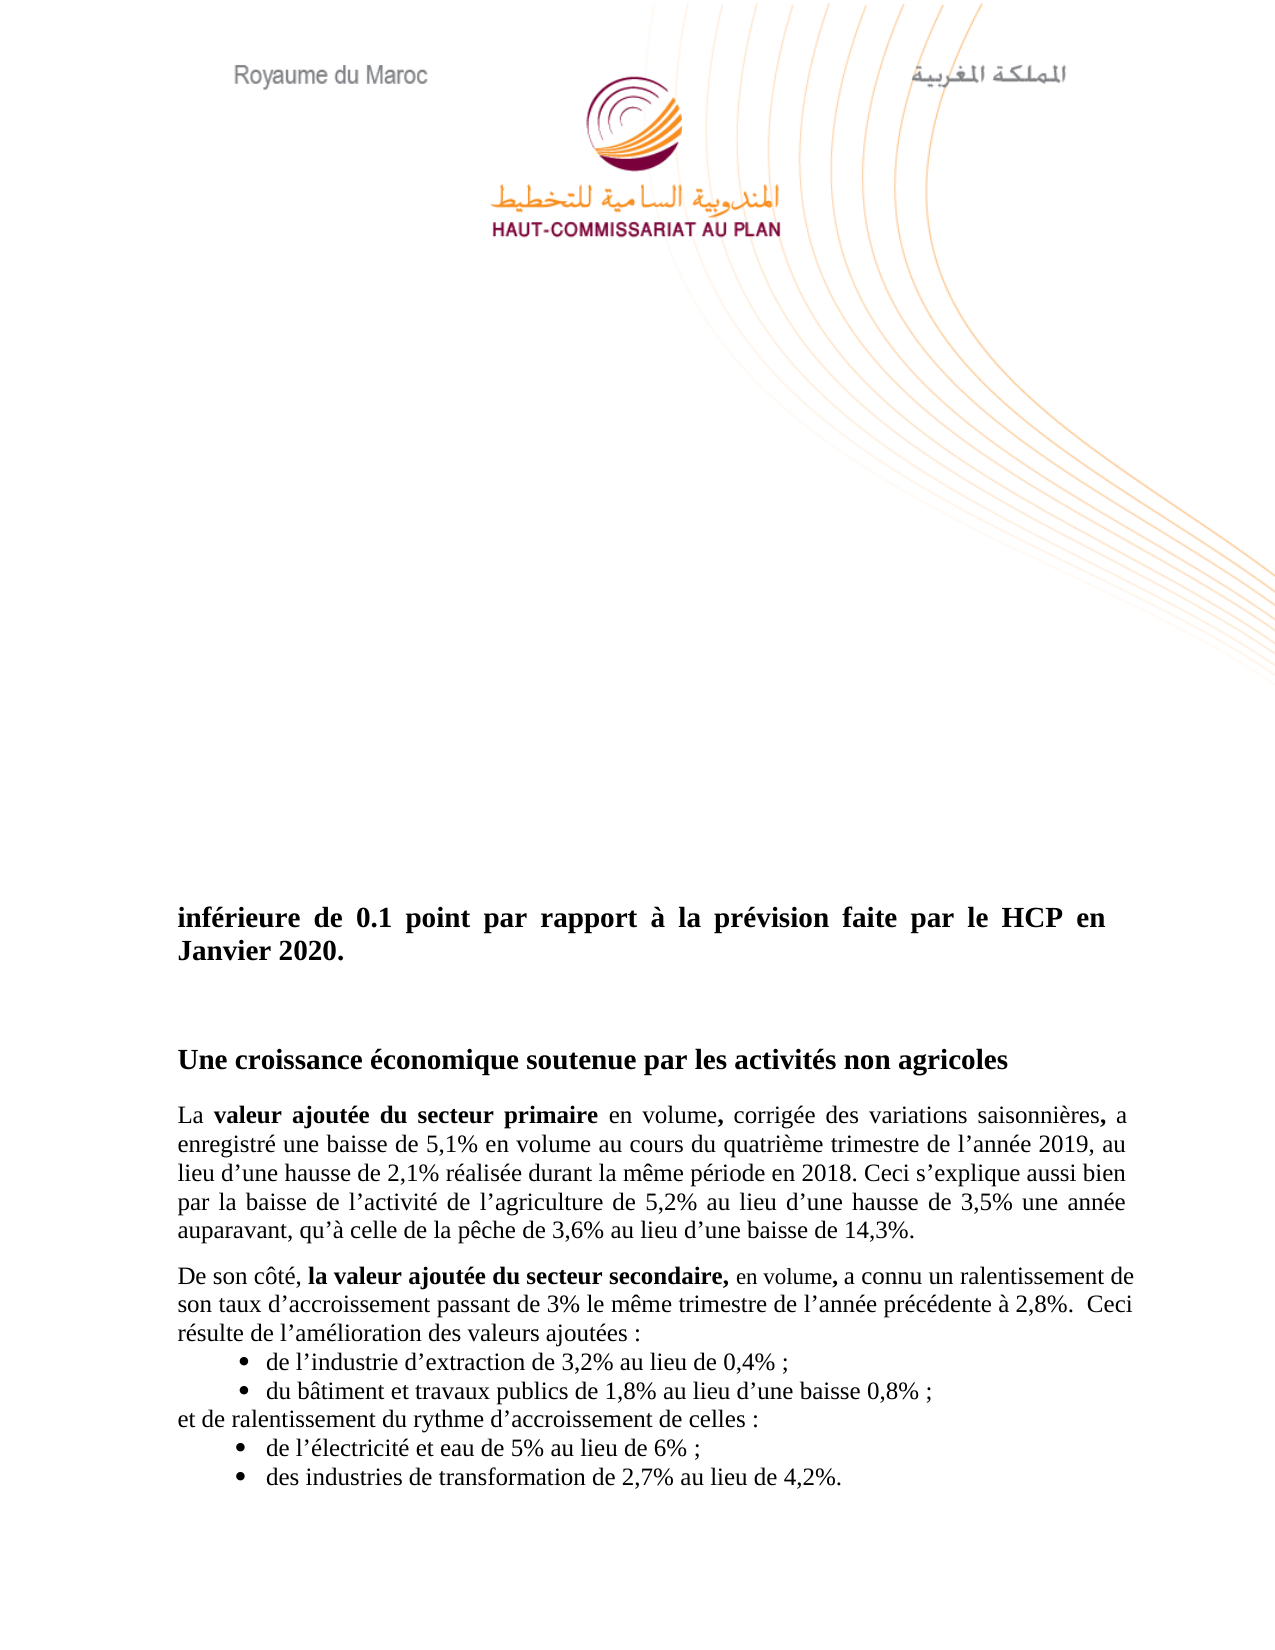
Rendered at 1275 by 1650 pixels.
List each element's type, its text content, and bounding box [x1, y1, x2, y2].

text De son côté, la valeur ajoutée du secteur secondaire, en volume, a connu un ralentissement de son taux d’accroissement passant de 3% le même trimestre de l’année précédente à 2,8%. Ceci résulte de l’amélioration des valeurs ajoutées : [177, 1261, 1134, 1347]
subtitle En attendant l’arrêté des comptes annuels provisoires en juin prochain, l’année 2019, avec cette évolution de l’économie nationale au quatrième trimestre, devrait se terminer avec une croissance de l’ordre de 2,2%, inférieure de 0.1 point par rapport à la prévision faite par le HCP en Janvier 2020. [177, 902, 1107, 967]
list de l’industrie d’extraction de 3,2% au lieu de 0,4% ; [239, 1347, 1134, 1376]
list des industries de transformation de 2,7% au lieu de 4,2%. [236, 1462, 1127, 1491]
list du bâtiment et travaux publics de 1,8% au lieu d’une baisse 0,8% ; [239, 1376, 1134, 1404]
subtitle Une croissance économique soutenue par les activités non agricoles [177, 1042, 1166, 1075]
text La valeur ajoutée du secteur primaire en volume, corrigée des variations saisonnières, a enregistré une baisse de 5,1% en volume au cours du quatrième trimestre de l’année 2019, au lieu d’une hausse de 2,1% réalisée durant la même période en 2018. Ceci s’explique aussi bien par la baisse de l’activité de l’agriculture de 5,2% au lieu d’une hausse de 3,5% une année auparavant, qu’à celle de la pêche de 3,6% au lieu d’une baisse de 14,3%. [177, 1100, 1127, 1244]
list de l’électricité et eau de 5% au lieu de 6% ; [236, 1433, 1127, 1462]
picture [0, 3, 1275, 902]
list et de ralentissement du rythme d’accroissement de celles : [177, 1404, 1134, 1433]
